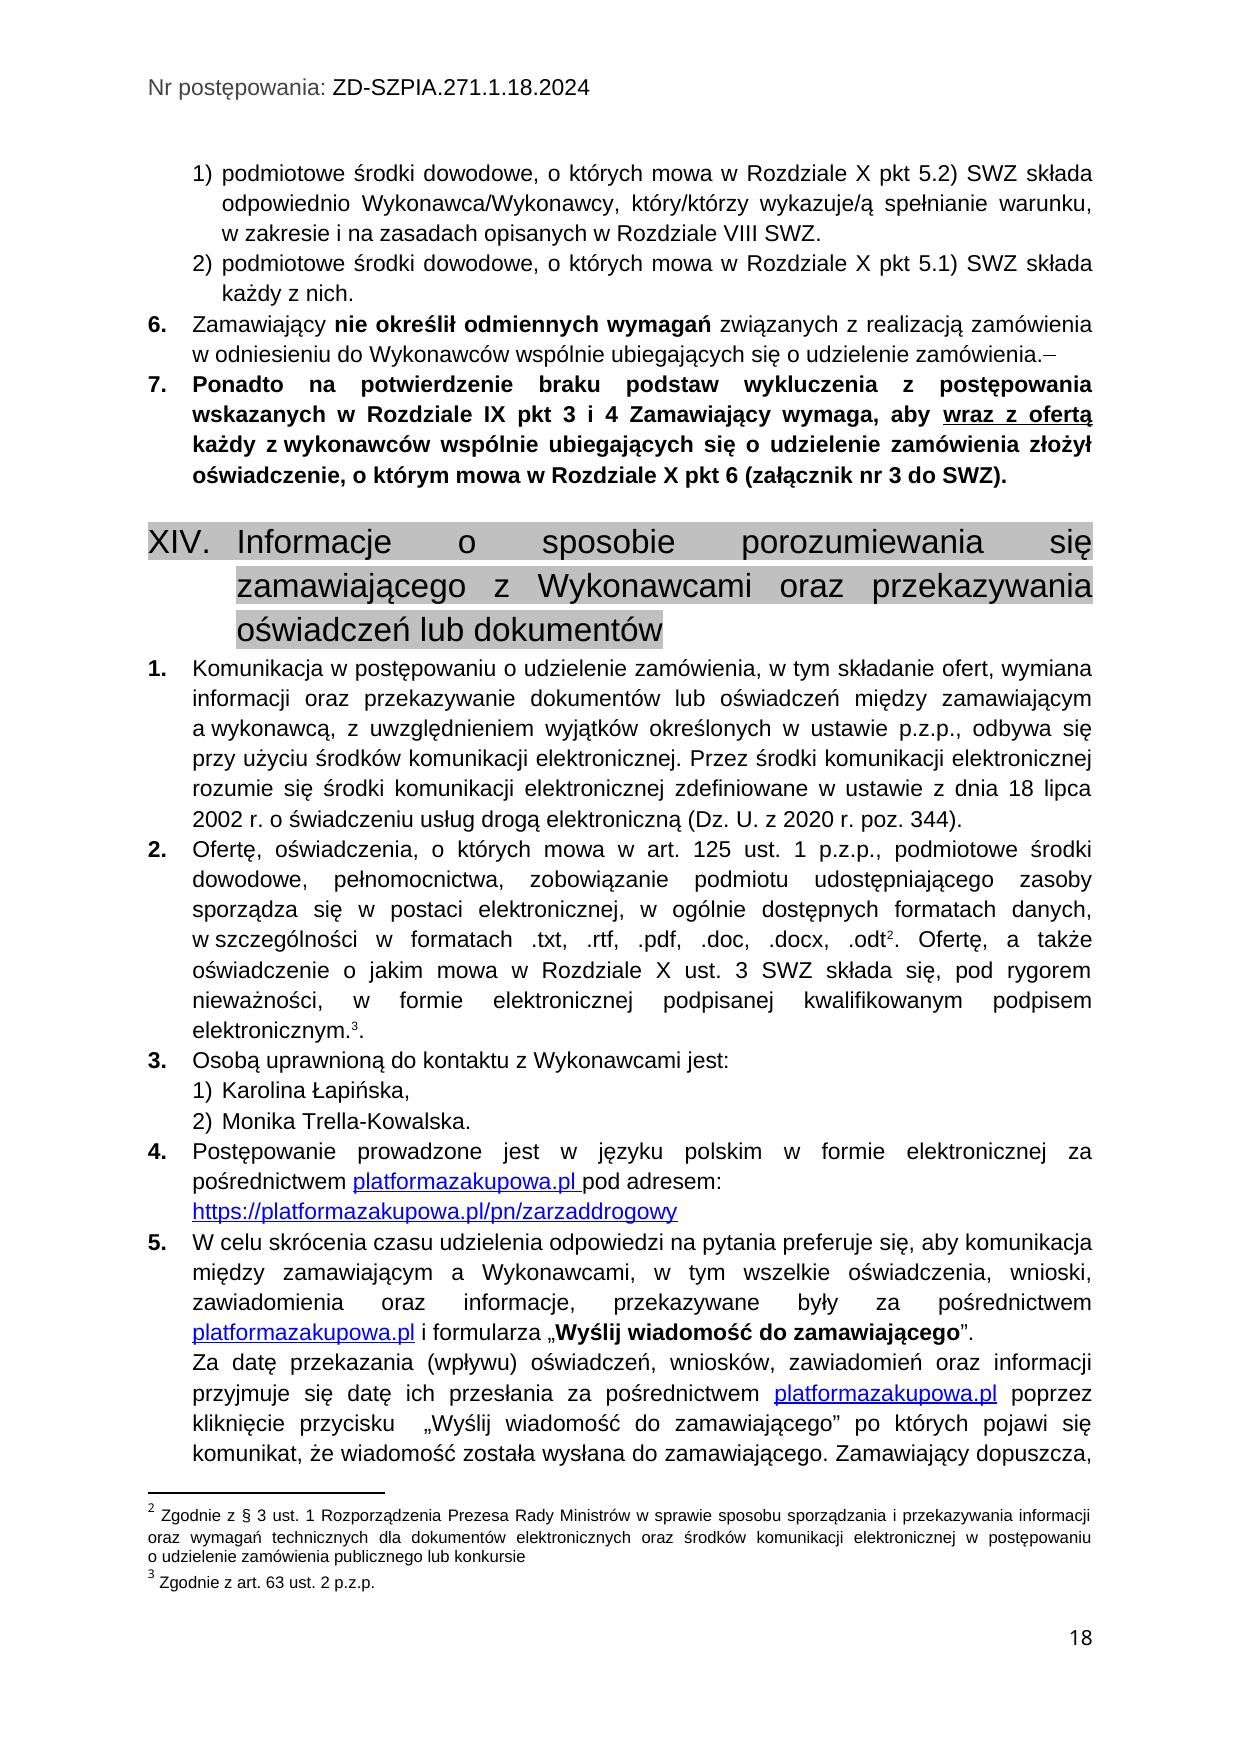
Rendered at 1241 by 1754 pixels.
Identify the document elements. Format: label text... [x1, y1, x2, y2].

list Komunikacja w postępowaniu o udzielenie zamówienia, w tym składanie ofert, wymiana informacji oraz przekazywanie dokumentów lub oświadczeń między zamawiającym a wykonawcą, z uwzględnieniem wyjątków określonych w ustawie p.z.p., odbywa się przy użyciu środków komunikacji elektronicznej. Przez środki komunikacji elektronicznej rozumie się środki komunikacji elektronicznej zdefiniowane w ustawie z dnia 18 lipca 2002 r. o świadczeniu usług drogą elektroniczną (Dz. U. z 2020 r. poz. 344). [148, 654, 1092, 832]
list Monika Trella-Kowalska. [192, 1108, 1092, 1134]
list Osobą uprawnioną do kontaktu z Wykonawcami jest: [148, 1047, 1092, 1073]
list Postępowanie prowadzone jest w języku polskim w formie elektronicznej za pośrednictwem platformazakupowa.pl pod adresem: [148, 1138, 1092, 1194]
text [192, 1349, 1092, 1466]
list podmiotowe środki dowodowe, o których mowa w Rozdziale X pkt 5.2) SWZ składa odpowiednio Wykonawca/Wykonawcy, który/którzy wykazuje/ą spełnianie warunku, w zakresie i na zasadach opisanych w Rozdziale VIII SWZ. [192, 159, 1092, 246]
list W celu skrócenia czasu udzielenia odpowiedzi na pytania preferuje się, aby komunikacja między zamawiającym a Wykonawcami, w tym wszelkie oświadczenia, wnioski, zawiadomienia oraz informacje, przekazywane były za pośrednictwem platformazakupowa.pl i formularza „Wyślij wiadomość do zamawiającego”. [148, 1228, 1092, 1345]
list Karolina Łapińska, [192, 1077, 1092, 1104]
list Ponadto na potwierdzenie braku podstaw wykluczenia z postępowania wskazanych w Rozdziale IX pkt 3 i 4 Zamawiający wymaga, aby wraz z ofertą każdy z wykonawców wspólnie ubiegających się o udzielenie zamówienia złożył oświadczenie, o którym mowa w Rozdziale X pkt 6 (załącznik nr 3 do SWZ). [148, 371, 1092, 488]
list Zamawiający nie określił odmiennych wymagań związanych z realizacją zamówienia w odniesieniu do Wykonawców wspólnie ubiegających się o udzielenie zamówienia. [148, 311, 1092, 367]
list podmiotowe środki dowodowe, o których mowa w Rozdziale X pkt 5.1) SWZ składa każdy z nich. [192, 250, 1092, 307]
text XIV. Informacje o sposobie porozumiewania się zamawiającego z Wykonawcami oraz przekazywania oświadczeń lub dokumentów [148, 560, 1092, 649]
text https://platformazakupowa.pl/pn/zarzaddrogowy [192, 1198, 1092, 1224]
list Ofertę, oświadczenia, o których mowa w art. 125 ust. 1 p.z.p., podmiotowe środki dowodowe, pełnomocnictwa, zobowiązanie podmiotu udostępniającego zasoby sporządza się w postaci elektronicznej, w ogólnie dostępnych formatach danych, w szczególności w formatach .txt, .rtf, .pdf, .doc, .docx, .odt. Ofertę, a także oświadczenie o jakim mowa w Rozdziale X ust. 3 SWZ składa się, pod rygorem nieważności, w formie elektronicznej podpisanej kwalifikowanym podpisem elektronicznym.. [148, 836, 1092, 1043]
